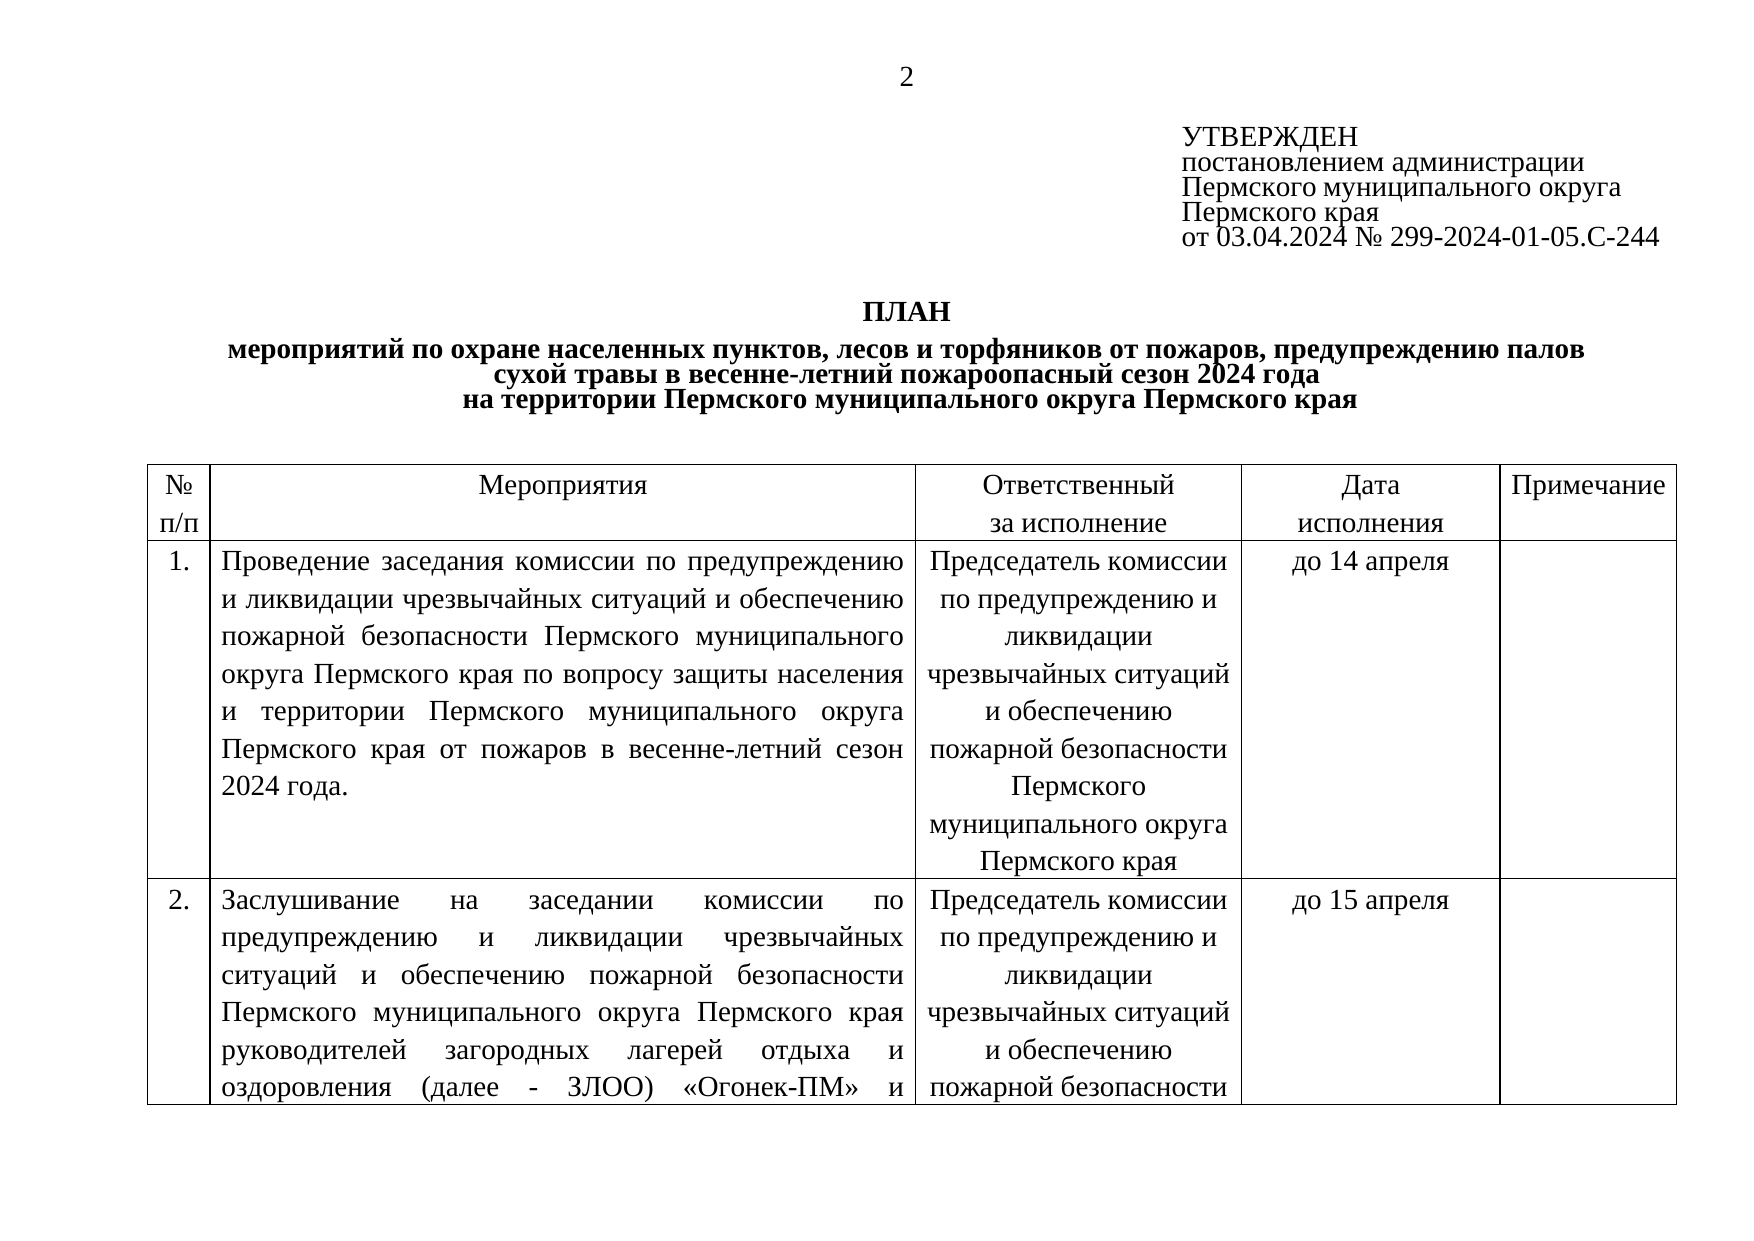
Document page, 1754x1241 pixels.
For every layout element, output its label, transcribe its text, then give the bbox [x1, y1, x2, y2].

table_cell до 14 апреля [1242, 541, 1499, 878]
table_cell 1. [148, 541, 209, 878]
table_header Ответственный за исполнение [916, 465, 1241, 540]
text на территории Пермского муниципального округа Пермского края [148, 389, 1665, 414]
subtitle постановлением администрации [1181, 151, 1665, 176]
table_header Мероприятия [211, 465, 915, 540]
table_cell 2. [148, 879, 209, 1104]
text мероприятий по охране населенных пунктов, лесов и торфяников от пожаров, предупреждению палов [997, 339, 1665, 364]
text от 03.04.2024 № 299-2024-01-05.С-244 [1181, 226, 1665, 251]
table_cell Проведение заседания комиссии по предупреждению и ликвидации чрезвычайных ситуаций и обеспечению пожарной безопасности Пермского муниципального округа Пермского края по вопросу защиты населения и территории Пермского муниципального округа Пермского края от пожаров в весенне-летний сезон 2024 года. [211, 541, 915, 878]
text Пермского муниципального округа [1181, 176, 1665, 201]
table_header Дата исполнения [1242, 465, 1499, 540]
table_header Примечание [1501, 465, 1676, 540]
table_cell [211, 879, 915, 1104]
table_cell [1501, 541, 1676, 878]
table_cell [1501, 879, 1676, 1104]
text мероприятий по охране населенных пунктов, лесов и торфяников от пожаров, предупреждению палов [148, 339, 993, 364]
text сухой травы в весенне-летний пожароопасный сезон 2024 года [148, 364, 1665, 389]
text ПЛАН [148, 301, 1665, 326]
text Пермского края [1181, 201, 1665, 226]
table_cell Председатель комиссии по предупреждению и ликвидации чрезвычайных ситуаций и обеспечению пожарной безопасности Пермского муниципального округа Пермского края [916, 541, 1241, 878]
table_header № п/п [148, 465, 209, 540]
subtitle УТВЕРЖДЕН [1181, 126, 1665, 151]
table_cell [916, 879, 1241, 1104]
table_cell до 15 апреля [1242, 879, 1499, 1104]
